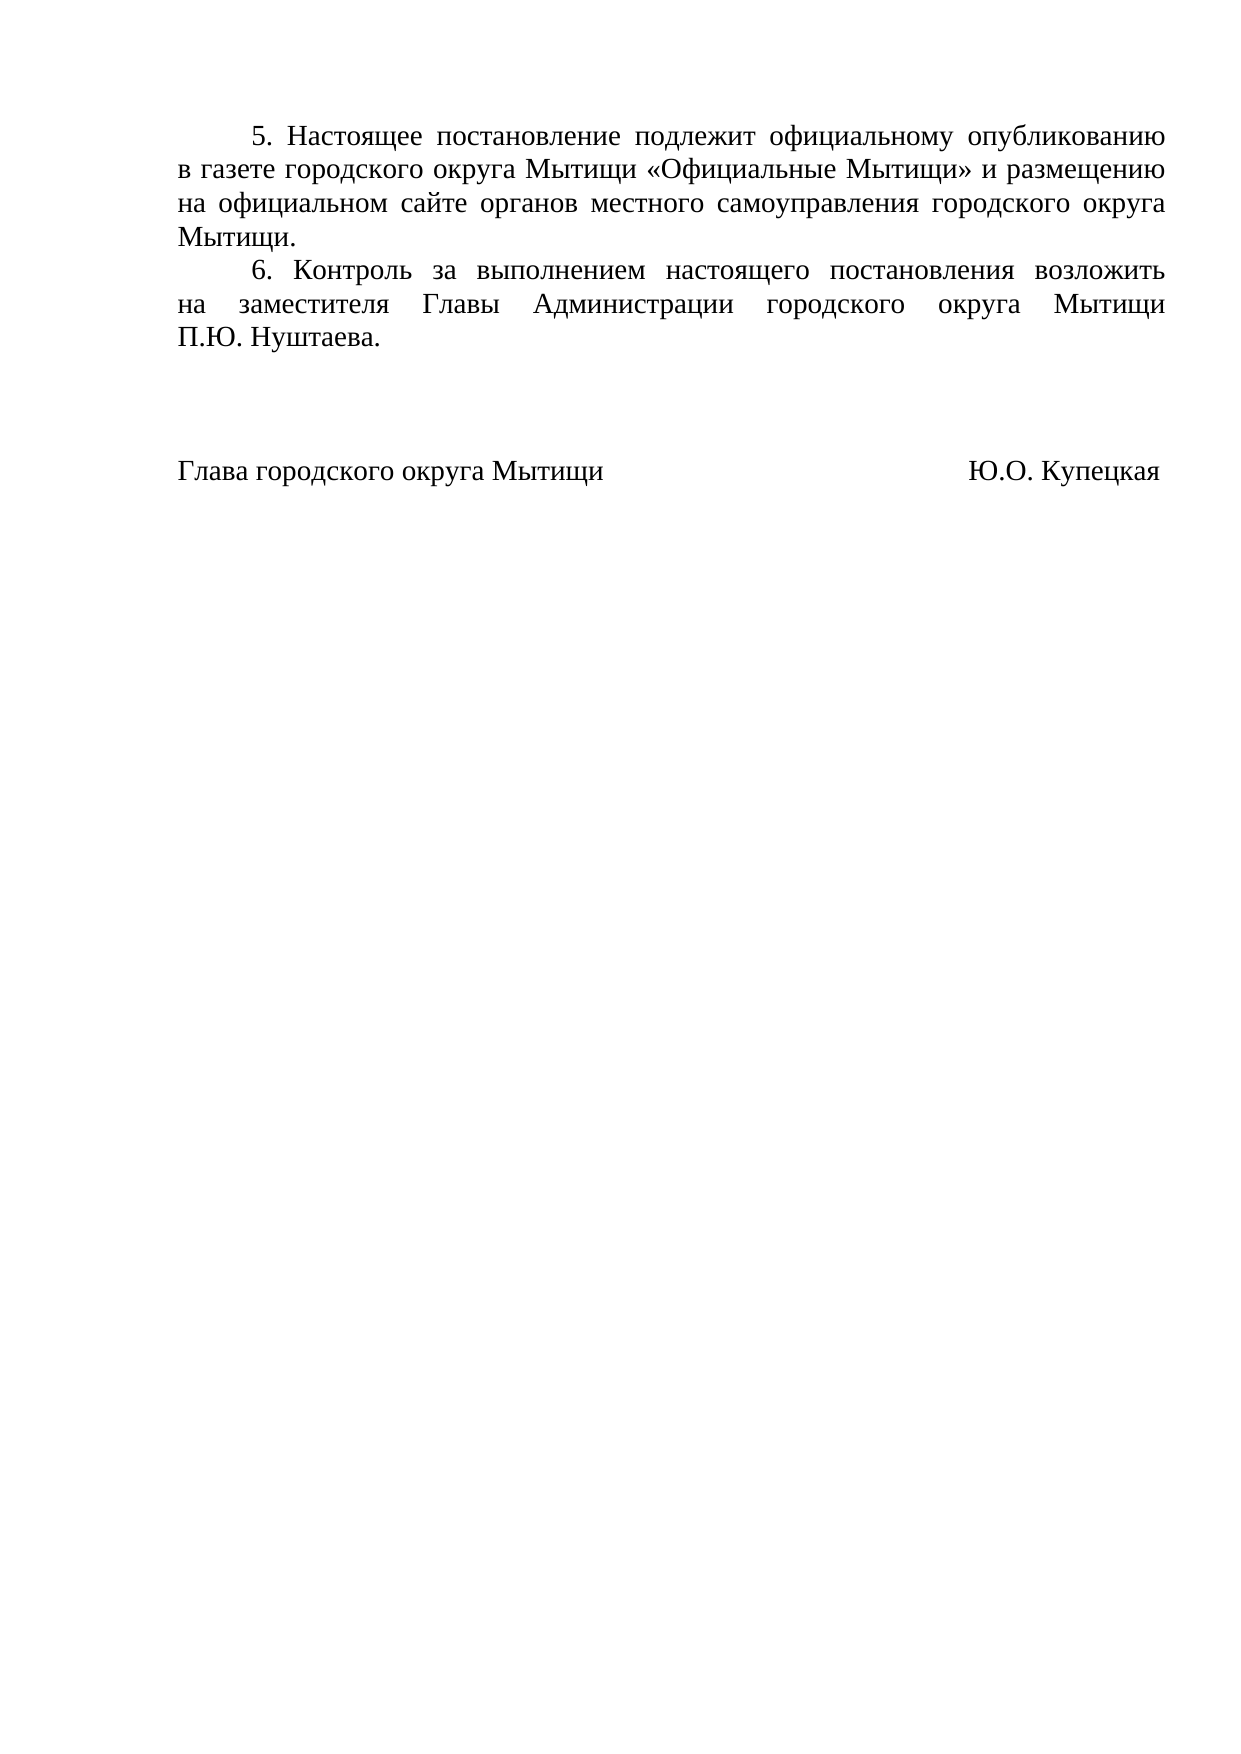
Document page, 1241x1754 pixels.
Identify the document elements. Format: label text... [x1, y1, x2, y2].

text 6. Контроль за выполнением настоящего постановления возложить на заместителя Главы Администрации городского округа Мытищи П.Ю. Нуштаева. [177, 252, 1166, 353]
text 5. Настоящее постановление подлежит официальному опубликованию в газете городского округа Мытищи «Официальные Мытищи» и размещению на официальном сайте органов местного самоуправления городского округа Мытищи. [177, 118, 1166, 252]
text Глава городского округа Мытищи Ю.О. Купецкая [177, 453, 1166, 487]
